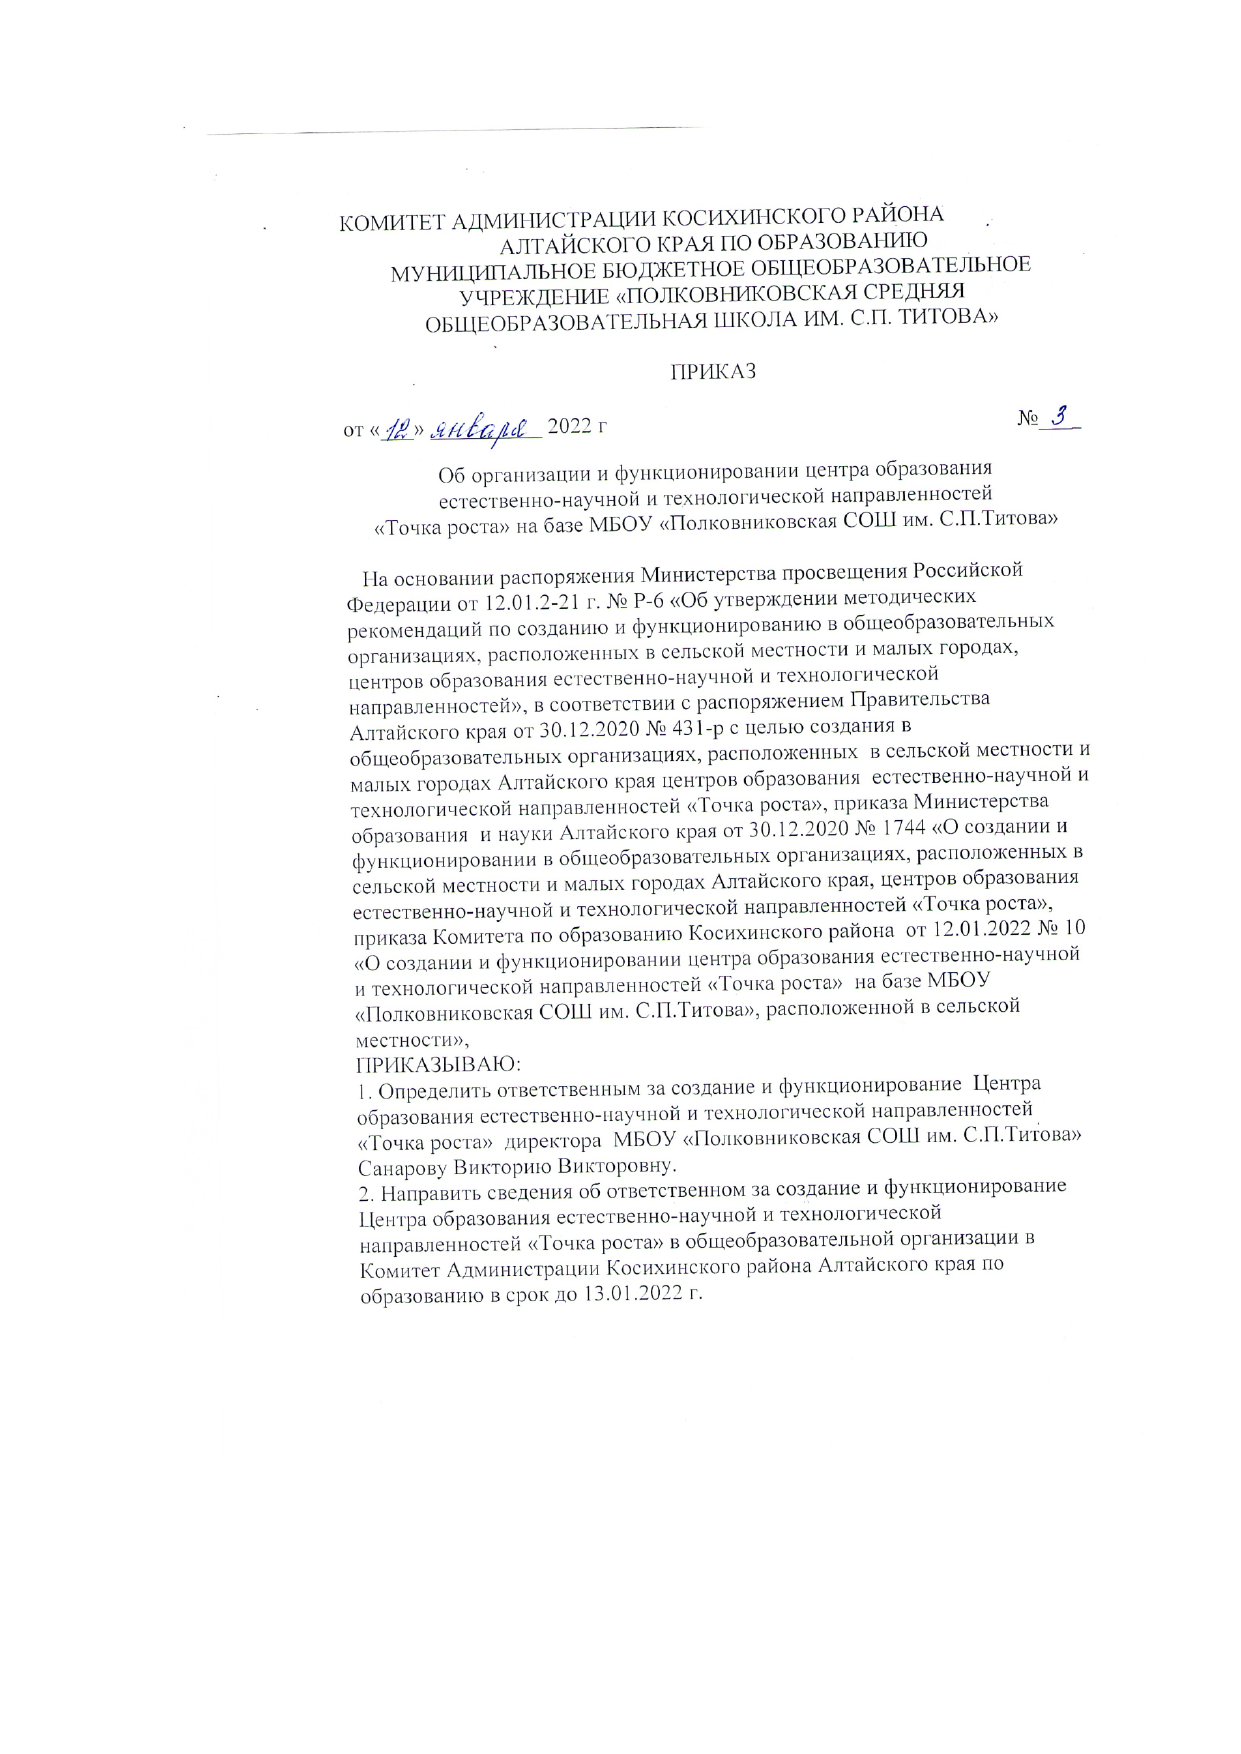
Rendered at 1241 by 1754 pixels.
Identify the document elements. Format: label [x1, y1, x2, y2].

picture [177, 118, 1152, 1459]
